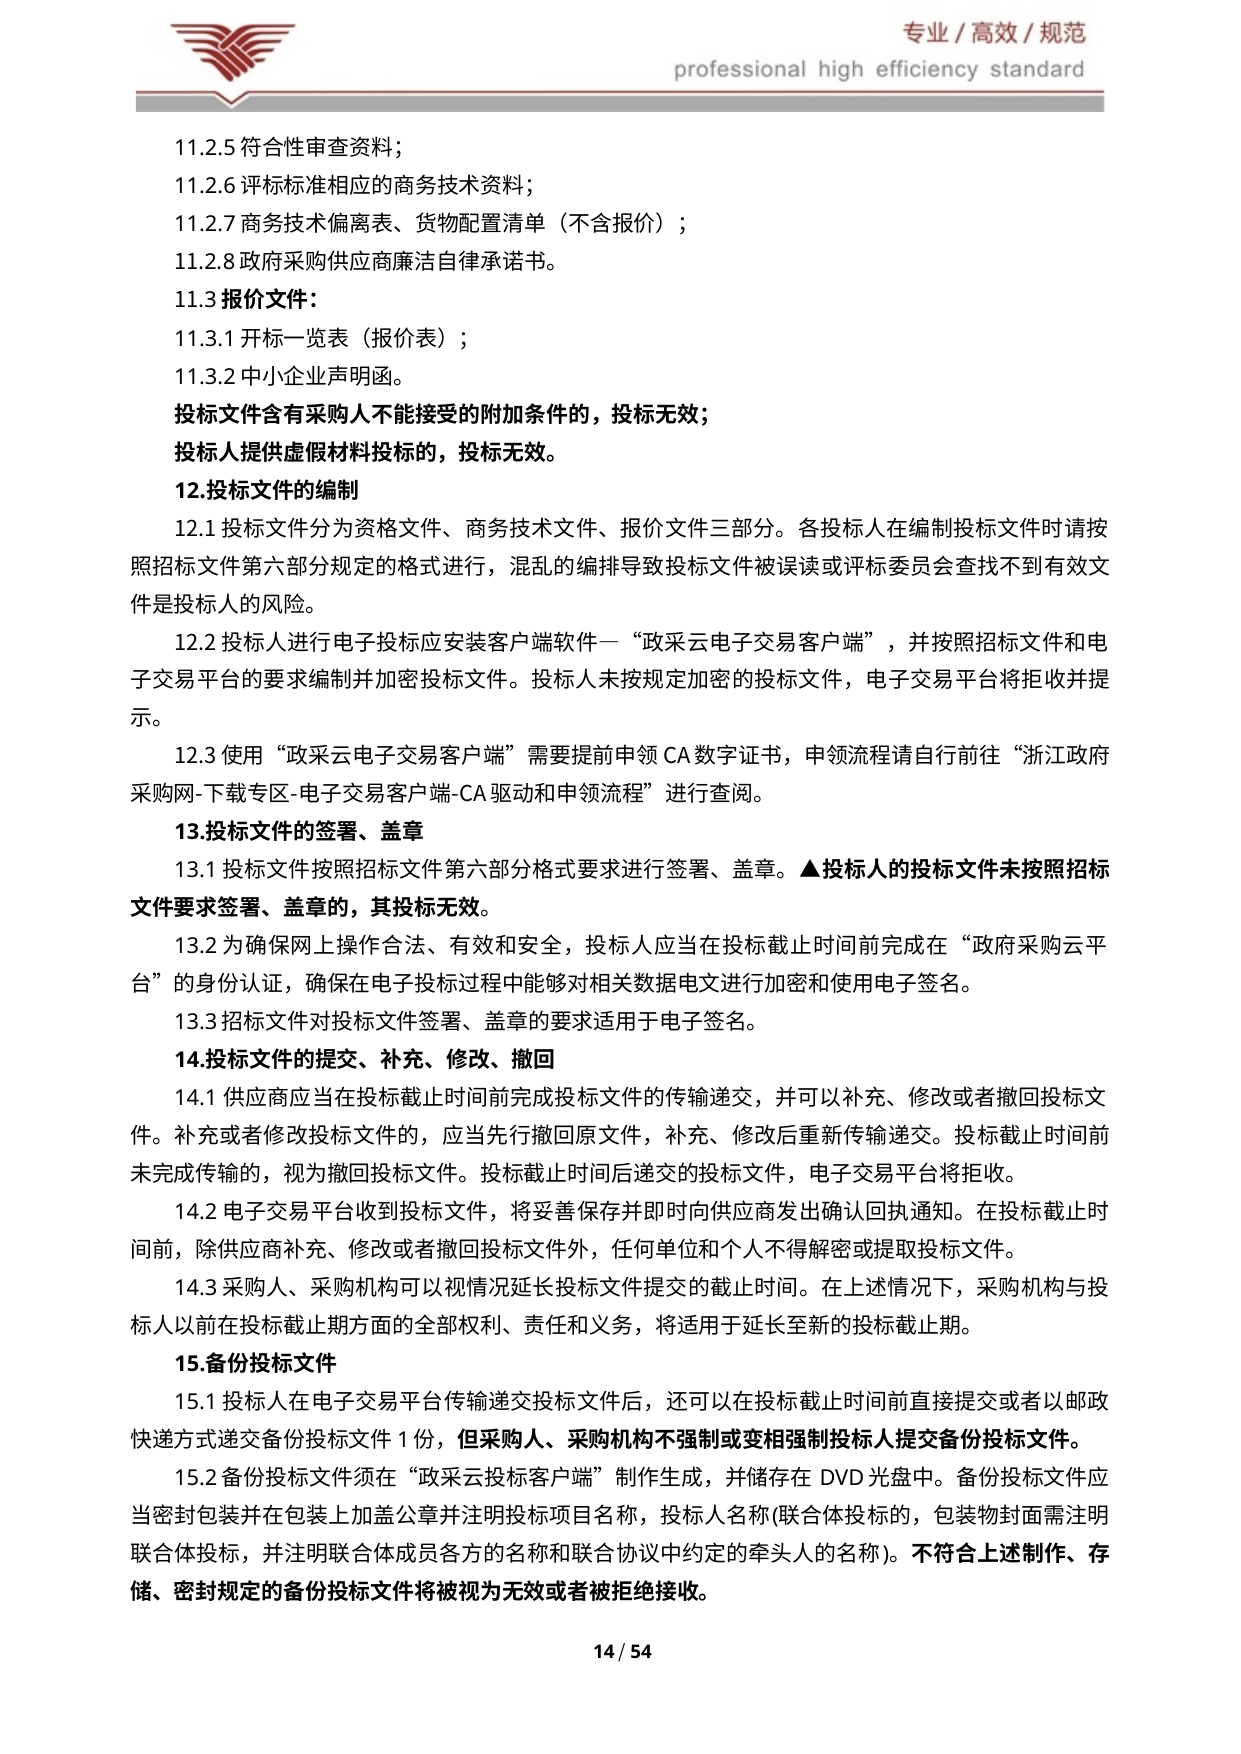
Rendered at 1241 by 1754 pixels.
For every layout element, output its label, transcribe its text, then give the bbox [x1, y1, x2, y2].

text 12.3使用“政采云电子交易客户端”需要提前申领CA数字证书，申领流程请自行前往“浙江政府采购网-下载专区-电子交易客户端-CA驱动和申领流程”进行查阅。 [130, 738, 1110, 808]
text 12.2投标人进行电子投标应安装客户端软件—“政采云电子交易客户端”，并按照招标文件和电子交易平台的要求编制并加密投标文件。投标人未按规定加密的投标文件，电子交易平台将拒收并提示。 [130, 624, 1110, 732]
text 11.2.6评标标准相应的商务技术资料； [130, 168, 1110, 200]
text 14.2电子交易平台收到投标文件，将妥善保存并即时向供应商发出确认回执通知。在投标截止时间前，除供应商补充、修改或者撤回投标文件外，任何单位和个人不得解密或提取投标文件。 [130, 1194, 1110, 1264]
text 11.3.1开标一览表（报价表）； [130, 321, 1110, 352]
text 11.2.5符合性审查资料； [130, 130, 1110, 162]
text 14.3采购人、采购机构可以视情况延长投标文件提交的截止时间。在上述情况下，采购机构与投标人以前在投标截止期方面的全部权利、责任和义务，将适用于延长至新的投标截止期。 [130, 1270, 1110, 1340]
text 14.1 供应商应当在投标截止时间前完成投标文件的传输递交，并可以补充、修改或者撤回投标文件。补充或者修改投标文件的，应当先行撤回原文件，补充、修改后重新传输递交。投标截止时间前未完成传输的，视为撤回投标文件。投标截止时间后递交的投标文件，电子交易平台将拒收。 [130, 1080, 1110, 1188]
text 12.1投标文件分为资格文件、商务技术文件、报价文件三部分。各投标人在编制投标文件时请按照招标文件第六部分规定的格式进行，混乱的编排导致投标文件被误读或评标委员会查找不到有效文件是投标人的风险。 [130, 511, 1110, 618]
text 13.2为确保网上操作合法、有效和安全，投标人应当在投标截止时间前完成在“政府采购云平台”的身份认证，确保在电子投标过程中能够对相关数据电文进行加密和使用电子签名。 [130, 928, 1110, 998]
text 11.2.7商务技术偏离表、货物配置清单（不含报价）； [130, 206, 1110, 238]
text 15.备份投标文件 [130, 1346, 1110, 1378]
text 12.投标文件的编制 [130, 473, 1110, 504]
text 投标文件含有采购人不能接受的附加条件的，投标无效； [130, 397, 1110, 428]
text 11.3.2中小企业声明函。 [130, 359, 1110, 390]
text 投标人提供虚假材料投标的，投标无效。 [130, 435, 1110, 466]
picture [135, 0, 1105, 112]
text 15.1投标人在电子交易平台传输递交投标文件后，还可以在投标截止时间前直接提交或者以邮政快递方式递交备份投标文件1份，但采购人、采购机构不强制或变相强制投标人提交备份投标文件。 [130, 1384, 1110, 1454]
text 11.2.8政府采购供应商廉洁自律承诺书。 [130, 244, 1110, 276]
text 13.3招标文件对投标文件签署、盖章的要求适用于电子签名。 [130, 1004, 1110, 1036]
text 13.投标文件的签署、盖章 [130, 814, 1110, 846]
text 14.投标文件的提交、补充、修改、撤回 [130, 1042, 1110, 1074]
text 13.1投标文件按照招标文件第六部分格式要求进行签署、盖章。▲投标人的投标文件未按照招标文件要求签署、盖章的，其投标无效。 [130, 852, 1110, 922]
text 15.2备份投标文件须在“政采云投标客户端”制作生成，并储存在DVD光盘中。备份投标文件应当密封包装并在包装上加盖公章并注明投标项目名称，投标人名称(联合体投标的，包装物封面需注明联合体投标，并注明联合体成员各方的名称和联合协议中约定的牵头人的名称)。不符合上述制作、存储、密封规定的备份投标文件将被视为无效或者被拒绝接收。 [130, 1460, 1110, 1606]
text 11.3报价文件： [130, 282, 1110, 314]
